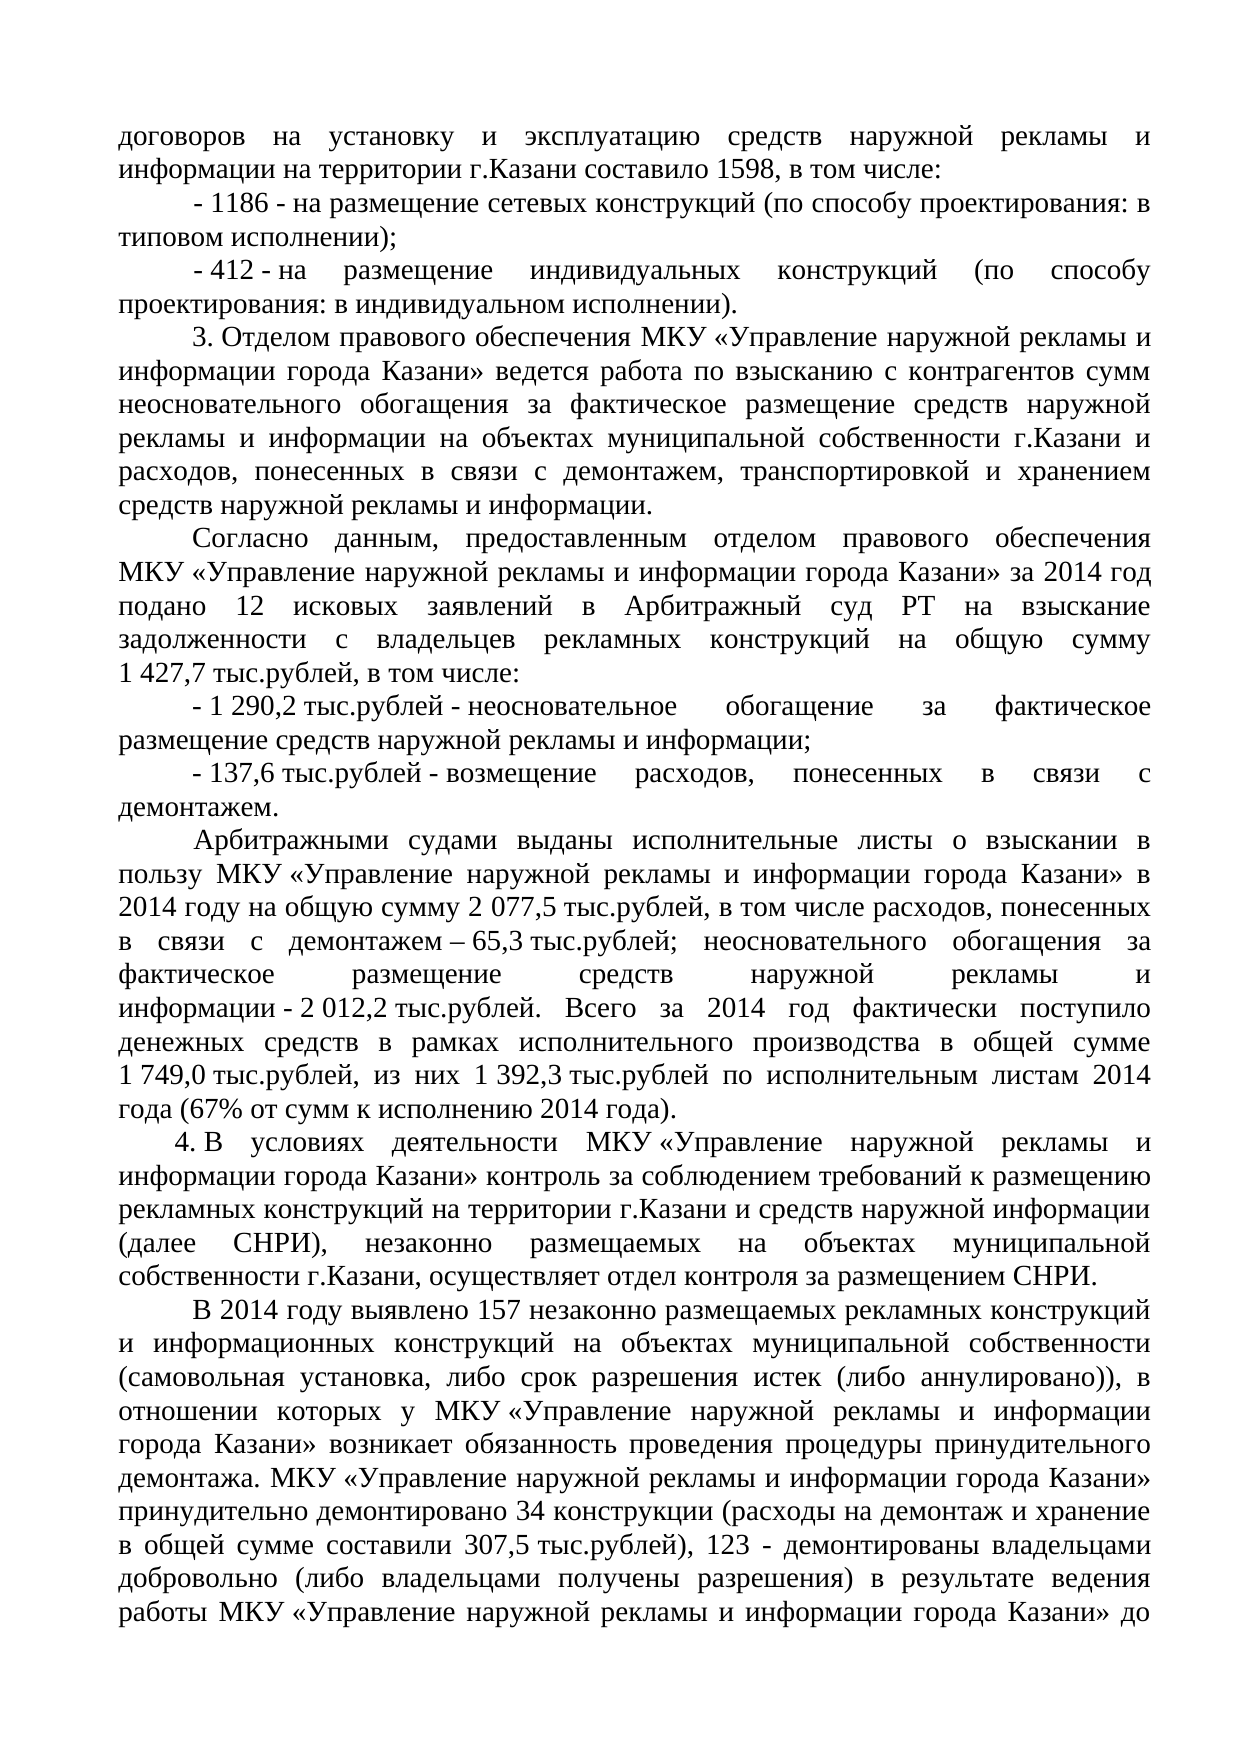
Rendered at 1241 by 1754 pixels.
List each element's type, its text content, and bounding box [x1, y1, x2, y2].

text 3. Отделом правового обеспечения МКУ «Управление наружной рекламы и информации города Казани» ведется работа по взысканию с контрагентов сумм неосновательного обогащения за фактическое размещение средств наружной рекламы и информации на объектах муниципальной собственности г.Казани и расходов, понесенных в связи с демонтажем, транспортировкой и хранением средств наружной рекламы и информации. [118, 319, 1152, 521]
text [118, 1292, 1152, 1627]
text - 137,6 тыс.рублей - возмещение расходов, понесенных в связи с демонтажем. [118, 755, 1152, 822]
text - 1186 - на размещение сетевых конструкций (по способу проектирования: в типовом исполнении); [118, 185, 1152, 252]
text - 1 290,2 тыс.рублей - неосновательное обогащение за фактическое размещение средств наружной рекламы и информации; [118, 688, 1152, 755]
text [118, 118, 1152, 185]
text Арбитражными судами выданы исполнительные листы о взыскании в пользу МКУ «Управление наружной рекламы и информации города Казани» в 2014 году на общую сумму 2 077,5 тыс.рублей, в том числе расходов, понесенных в связи с демонтажем – 65,3 тыс.рублей; неосновательного обогащения за фактическое размещение средств наружной рекламы и информации - 2 012,2 тыс.рублей. Всего за 2014 год фактически поступило денежных средств в рамках исполнительного производства в общей сумме 1 749,0 тыс.рублей, из них 1 392,3 тыс.рублей по исполнительным листам 2014 года (67% от сумм к исполнению 2014 года). [118, 822, 1152, 1124]
text 4. В условиях деятельности МКУ «Управление наружной рекламы и информации города Казани» контроль за соблюдением требований к размещению рекламных конструкций на территории г.Казани и средств наружной информации (далее СНРИ), незаконно размещаемых на объектах муниципальной собственности г.Казани, осуществляет отдел контроля за размещением СНРИ. [118, 1124, 1152, 1292]
text - 412 - на размещение индивидуальных конструкций (по способу проектирования: в индивидуальном исполнении). [118, 252, 1152, 319]
text Согласно данным, предоставленным отделом правового обеспечения МКУ «Управление наружной рекламы и информации города Казани» за 2014 год подано 12 исковых заявлений в Арбитражный суд РТ на взыскание задолженности с владельцев рекламных конструкций на общую сумму 1 427,7 тыс.рублей, в том числе: [118, 521, 1152, 688]
